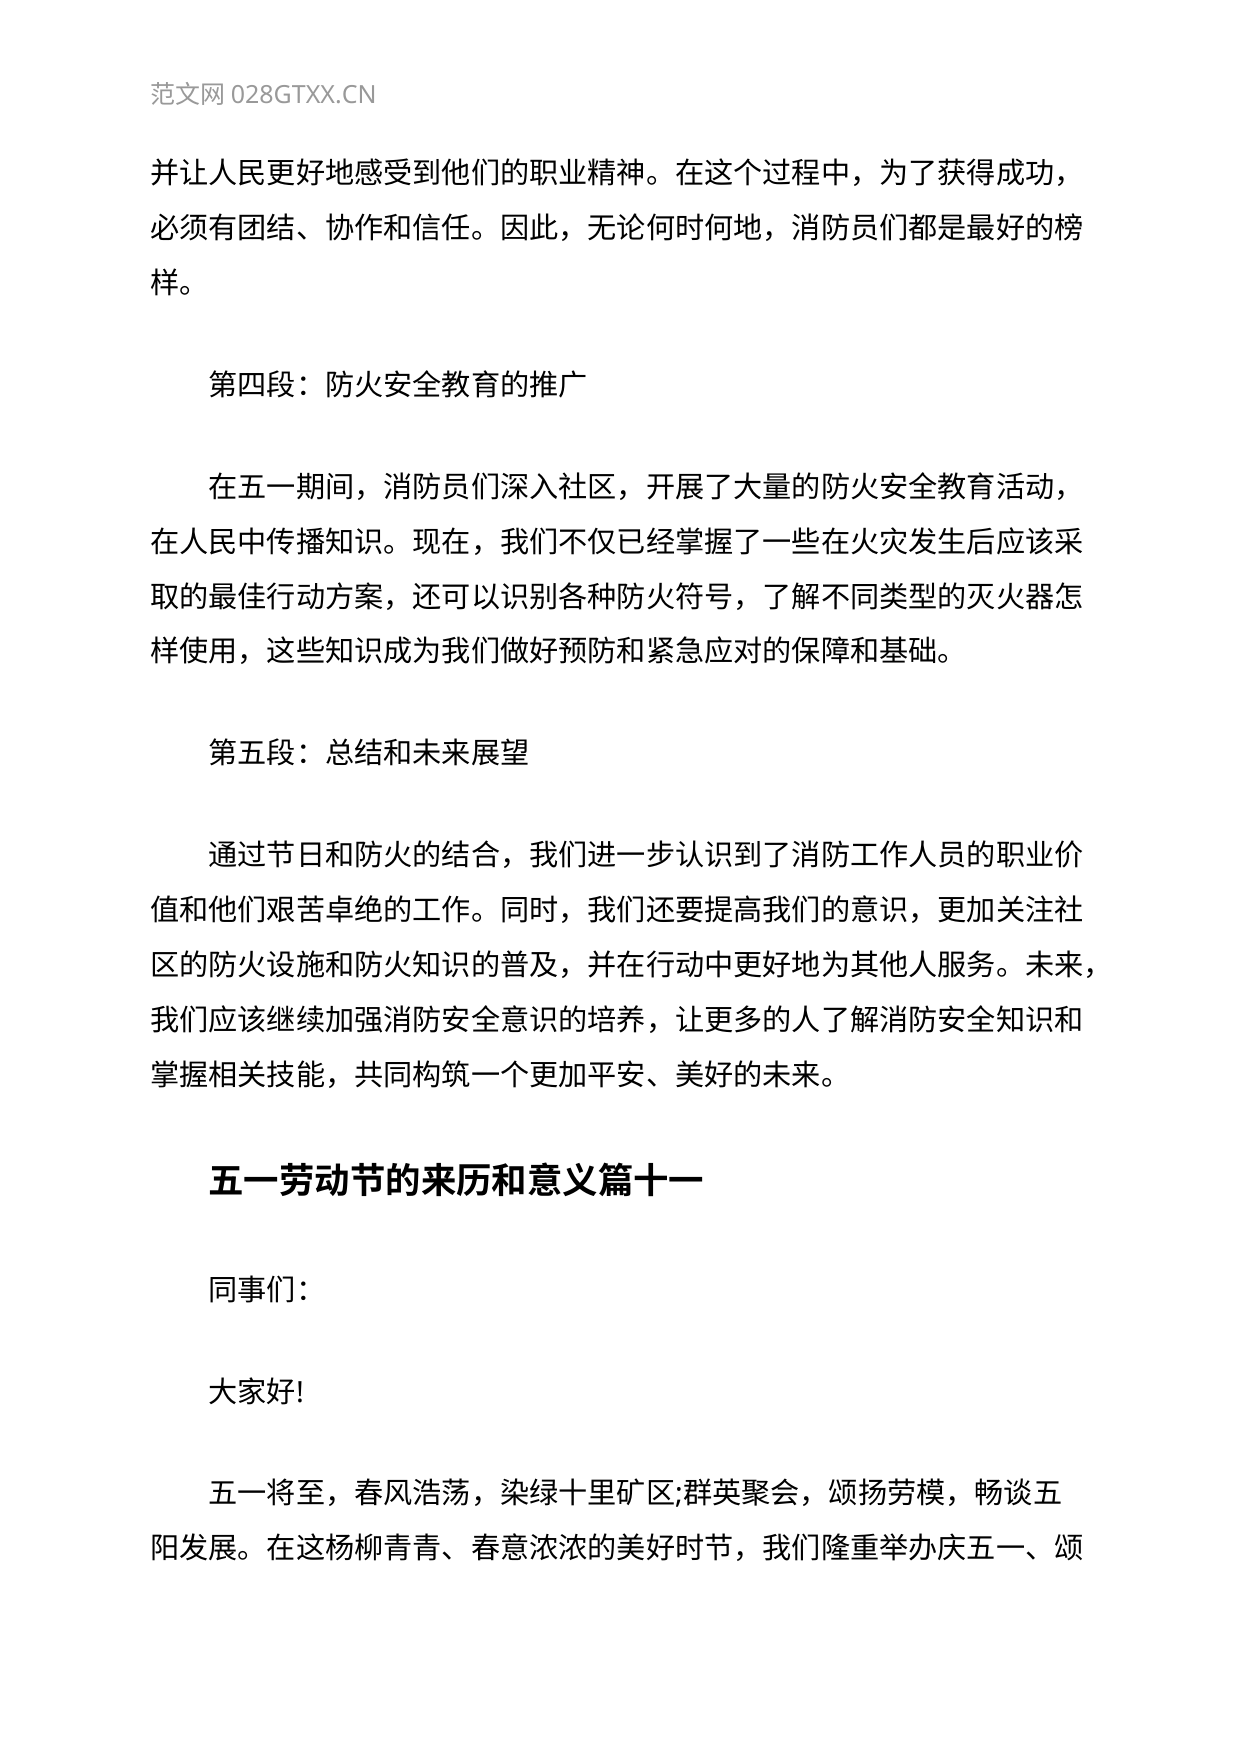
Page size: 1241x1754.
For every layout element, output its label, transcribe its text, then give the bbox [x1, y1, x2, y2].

text 第五段：总结和未来展望 [150, 730, 1090, 772]
text 通过节日和防火的结合，我们进一步认识到了消防工作人员的职业价值和他们艰苦卓绝的工作。同时，我们还要提高我们的意识，更加关注社区的防火设施和防火知识的普及，并在行动中更好地为其他人服务。未来，我们应该继续加强消防安全意识的培养，让更多的人了解消防安全知识和掌握相关技能，共同构筑一个更加平安、美好的未来。 [150, 832, 1090, 1093]
text 大家好! [150, 1368, 1090, 1411]
text 第四段：防火安全教育的推广 [150, 362, 1090, 404]
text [150, 1470, 1090, 1567]
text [150, 150, 1090, 302]
text 五一劳动节的来历和意义篇十一 [150, 1153, 1090, 1204]
text 同事们： [150, 1266, 1090, 1309]
text 在五一期间，消防员们深入社区，开展了大量的防火安全教育活动，在人民中传播知识。现在，我们不仅已经掌握了一些在火灾发生后应该采取的最佳行动方案，还可以识别各种防火符号，了解不同类型的灭火器怎样使用，这些知识成为我们做好预防和紧急应对的保障和基础。 [150, 463, 1090, 670]
